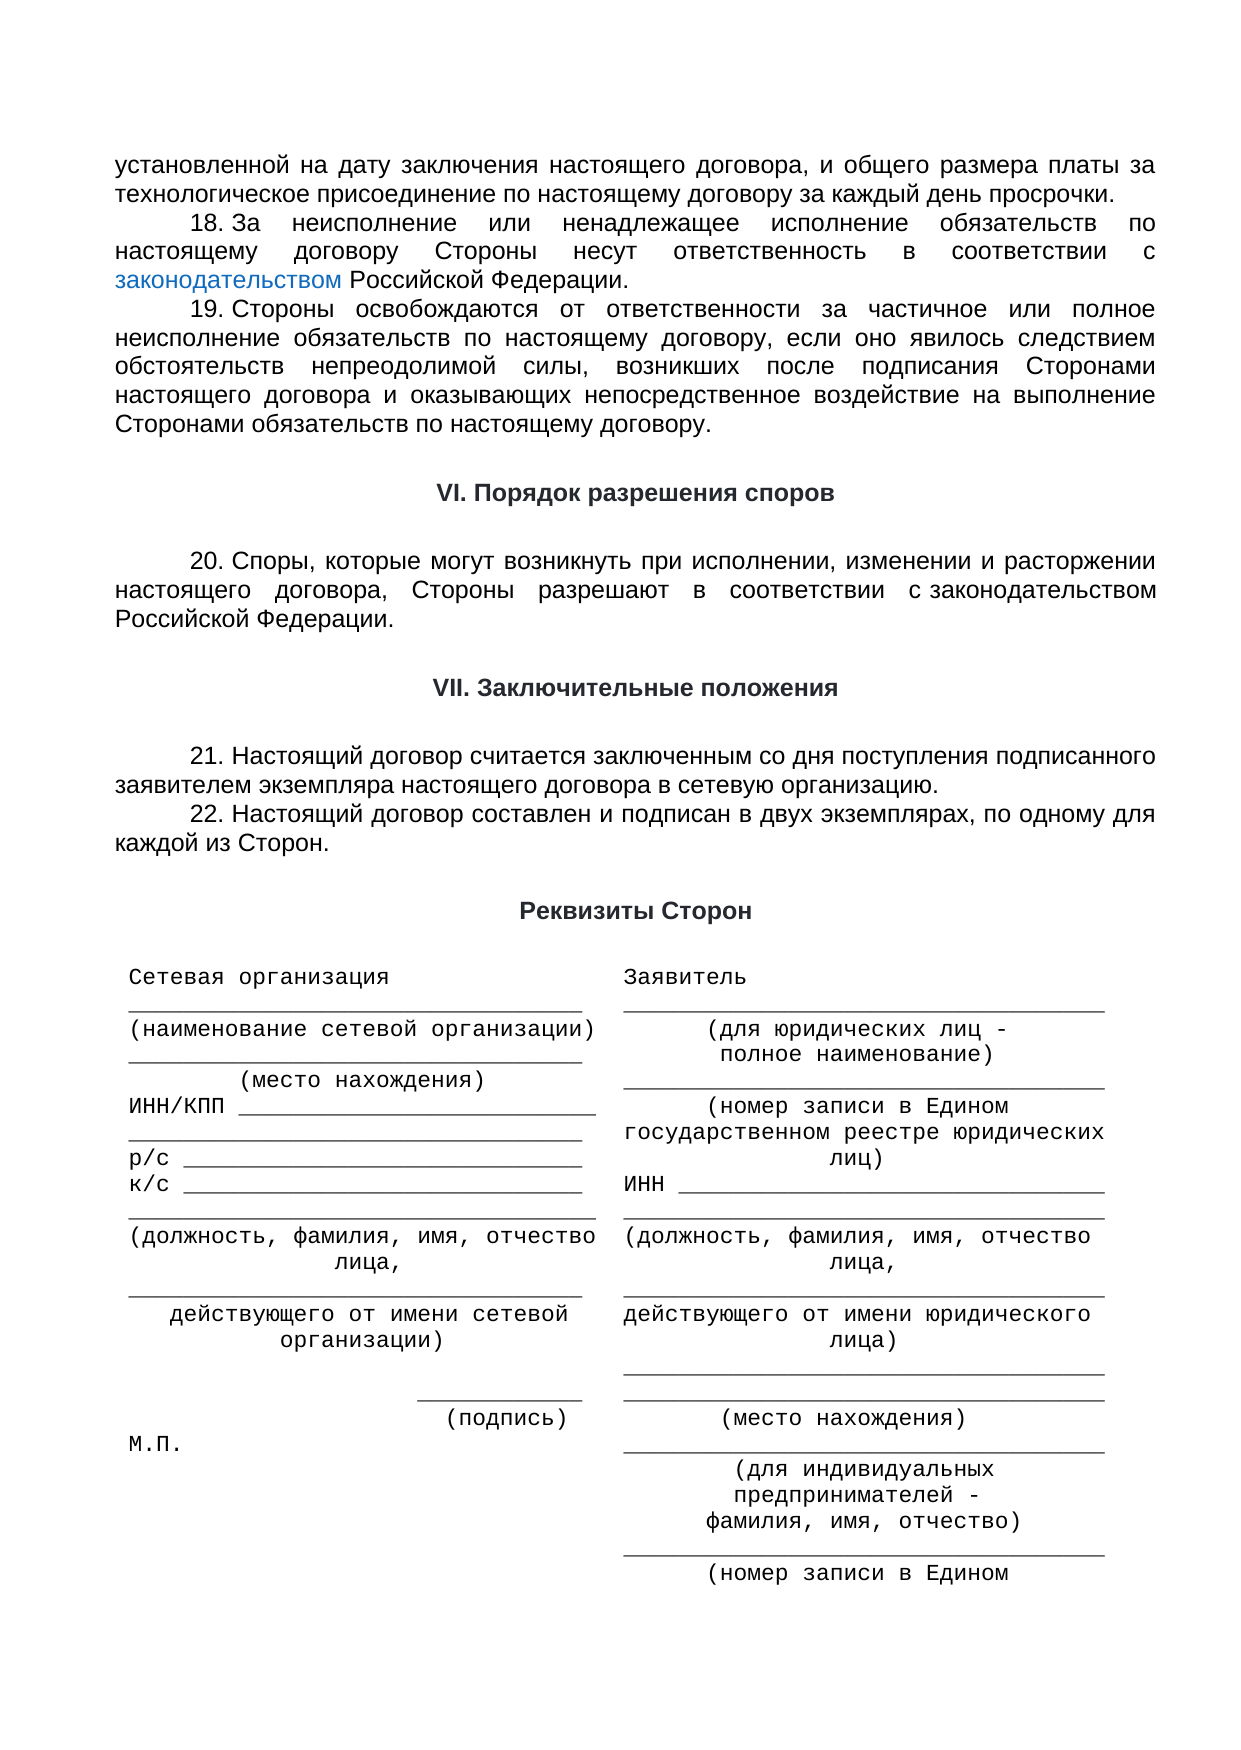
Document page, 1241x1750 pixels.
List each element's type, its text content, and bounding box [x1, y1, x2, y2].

text 19. Стороны освобождаются от ответственности за частичное или полное неисполнение обязательств по настоящему договору, если оно явилось следствием обстоятельств непреодолимой силы, возникших после подписания Сторонами настоящего договора и оказывающих непосредственное воздействие на выполнение Сторонами обязательств по настоящему договору. [114, 294, 1157, 437]
text Сетевая организация Заявитель [114, 965, 1157, 991]
text (место нахождения) ___________________________________ [114, 1069, 1157, 1095]
text ____________ ___________________________________ [114, 1380, 1157, 1406]
text организации) лица) [114, 1328, 1157, 1354]
text предпринимателей - [114, 1484, 1157, 1510]
subtitle VII. Заключительные положения [114, 672, 1157, 701]
text _________________________________ ___________________________________ [114, 1276, 1157, 1302]
subtitle Реквизиты Сторон [114, 896, 1157, 925]
text __________________________________ ___________________________________ [114, 1198, 1157, 1224]
text _________________________________ государственном реестре юридических [114, 1121, 1157, 1147]
text (для индивидуальных [114, 1458, 1157, 1484]
text р/с _____________________________ лиц) [114, 1147, 1157, 1172]
text ИНН/КПП __________________________ (номер записи в Едином [114, 1095, 1157, 1121]
text фамилия, имя, отчество) [114, 1510, 1157, 1536]
text 20. Споры, которые могут возникнуть при исполнении, изменении и расторжении настоящего договора, Стороны разрешают в соответствии с законодательством Российской Федерации. [114, 546, 1157, 632]
text (наименование сетевой организации) (для юридических лиц - [114, 1017, 1157, 1043]
text ___________________________________ [114, 1536, 1157, 1562]
text (должность, фамилия, имя, отчество (должность, фамилия, имя, отчество [114, 1224, 1157, 1250]
text _________________________________ полное наименование) [114, 1043, 1157, 1069]
text 18. За неисполнение или ненадлежащее исполнение обязательств по настоящему договору Стороны несут ответственность в соответствии с законодательством Российской Федерации. [114, 207, 1157, 294]
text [114, 150, 1157, 207]
text (подпись) (место нахождения) [114, 1406, 1157, 1432]
text М.П. ___________________________________ [114, 1432, 1157, 1458]
text лица, лица, [114, 1250, 1157, 1276]
text ___________________________________ [114, 1354, 1157, 1380]
subtitle VI. Порядок разрешения споров [114, 477, 1157, 506]
text к/с _____________________________ ИНН _______________________________ [114, 1172, 1157, 1198]
text (номер записи в Едином [114, 1562, 1157, 1587]
text действующего от имени сетевой действующего от имени юридического [114, 1302, 1157, 1328]
text 22. Настоящий договор составлен и подписан в двух экземплярах, по одному для каждой из Сторон. [114, 799, 1157, 856]
text _________________________________ ___________________________________ [114, 991, 1157, 1017]
text 21. Настоящий договор считается заключенным со дня поступления подписанного заявителем экземпляра настоящего договора в сетевую организацию. [114, 741, 1157, 799]
